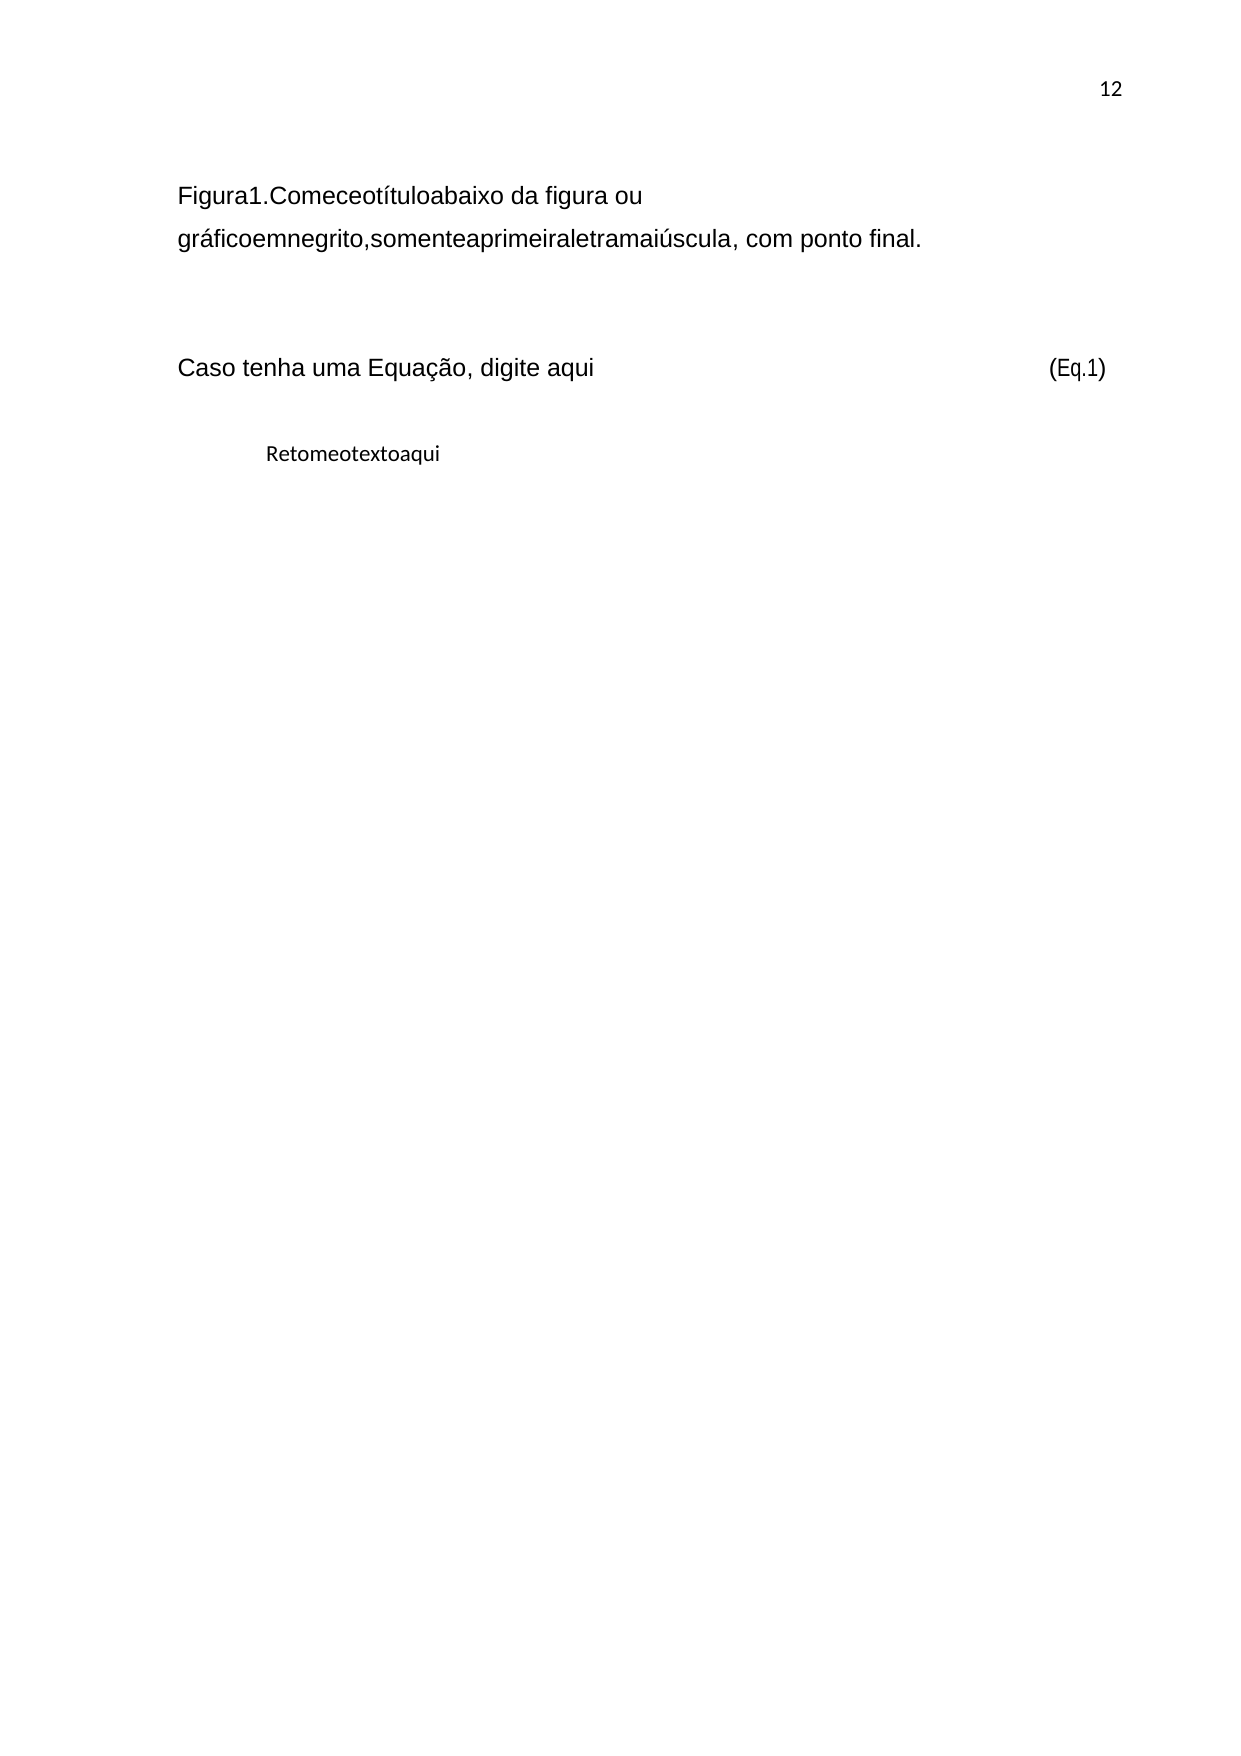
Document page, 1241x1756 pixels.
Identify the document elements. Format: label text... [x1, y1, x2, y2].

text Figura., com ponto final. [177, 181, 1122, 253]
text (Eq.1) [177, 353, 1122, 382]
